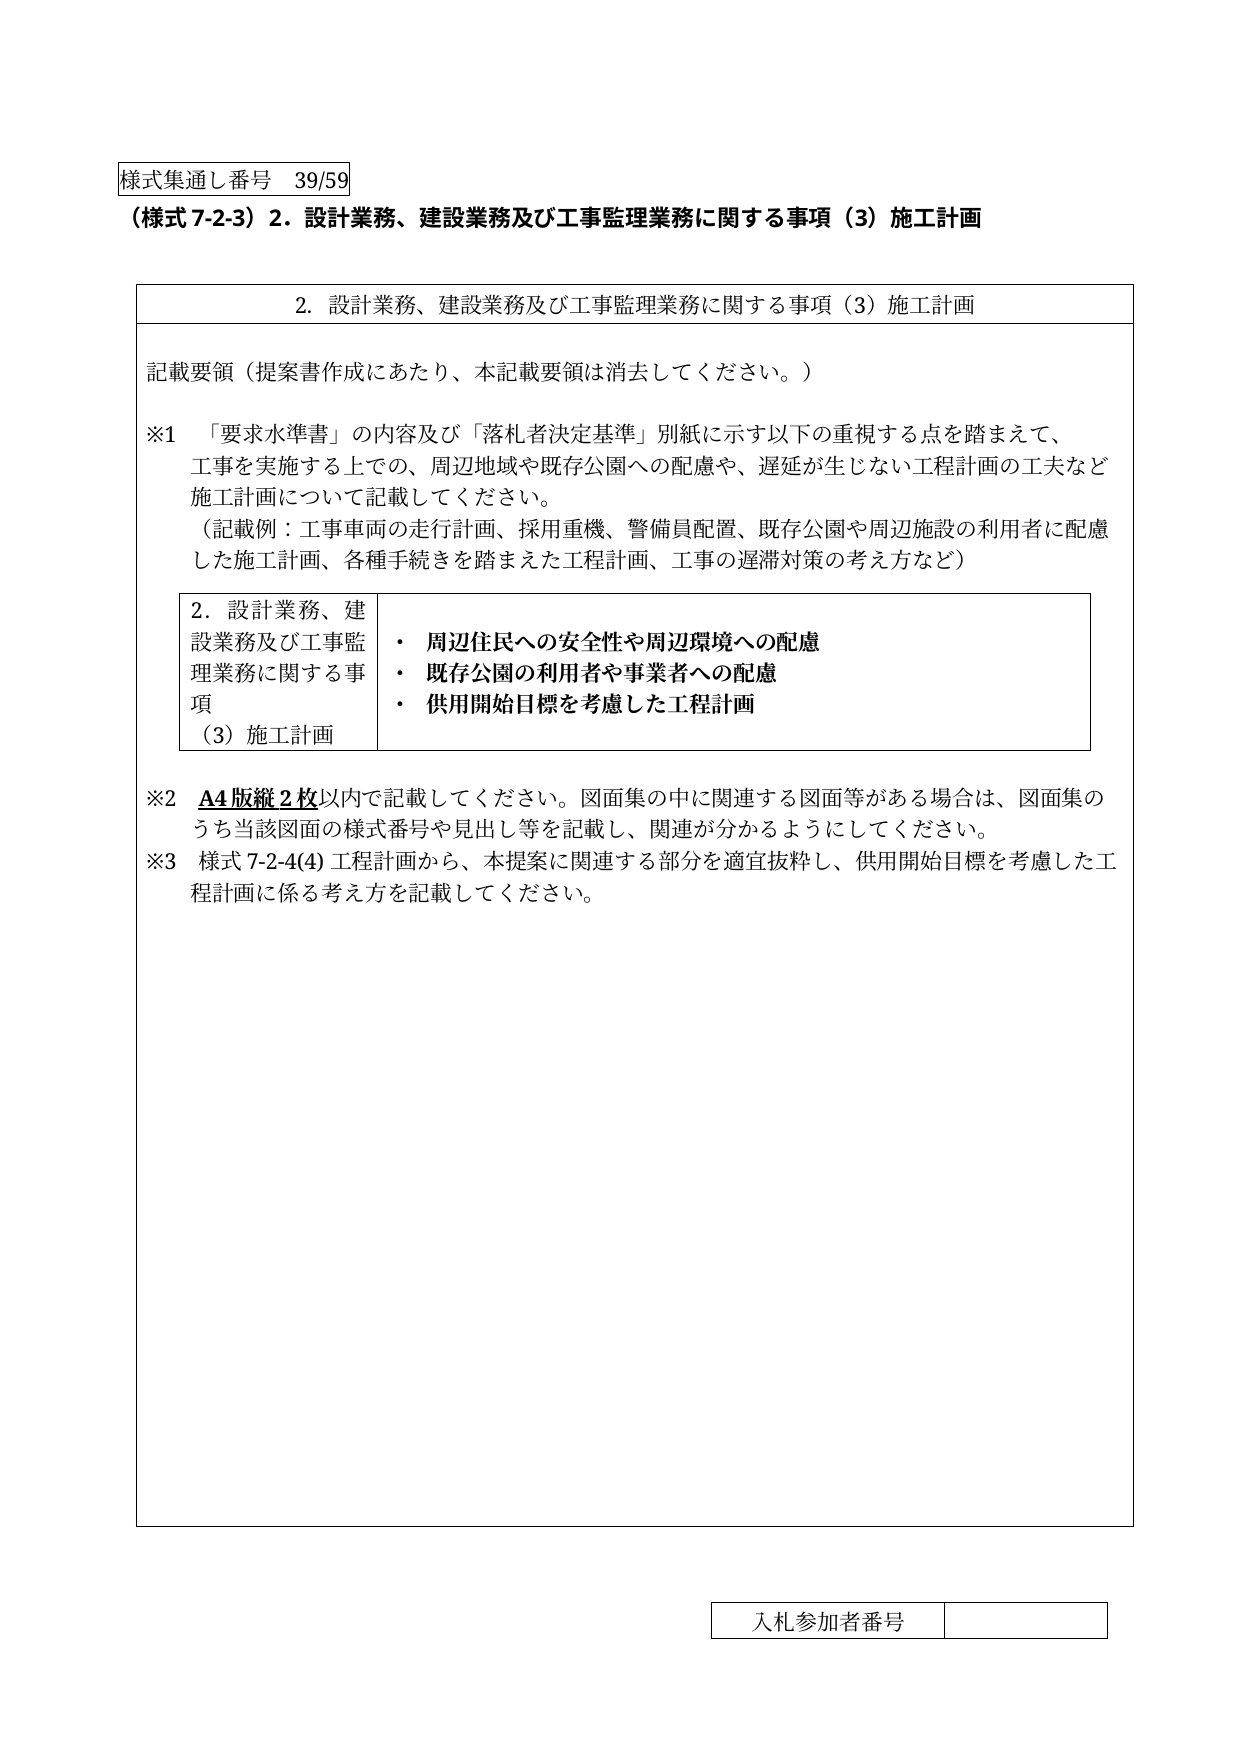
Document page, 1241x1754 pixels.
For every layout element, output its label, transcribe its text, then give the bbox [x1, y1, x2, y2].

subtitle （様式7-2-3）2．設計業務、建設業務及び工事監理業務に関する事項（3）施工計画 [118, 198, 1122, 235]
text 様式集通し番号 39/59 [118, 160, 1122, 198]
table_header 入札参加者番号 [712, 1603, 944, 1638]
table_header 2．設計業務、建設業務及び工事監理業務に関する事項（3）施工計画 [137, 285, 1133, 322]
table_cell 記載要領（提案書作成にあたり、本記載要領は消去してください。） ※1 「要求水準書」の内容及び「落札者決定基準」別紙に示す以下の重視する点を踏まえて、 工事を実施する上での、周辺地域や既存公園への配慮や、遅延が生じない工程計画の工夫など施工計画について記載してください。 （記載例：工事車両の走行計画、採用重機、警備員配置、既存公園や周辺施設の利用者に配慮した施工計画、各種手続きを踏まえた工程計画、工事の遅滞対策の考え方など） ※2 A4版縦2枚以内で記載してください。図面集の中に関連する図面等がある場合は、図面集のうち当該図面の様式番号や見出し等を記載し、関連が分かるようにしてください。 ※3 様式7-2-4(4) 工程計画から、本提案に関連する部分を適宜抜粋し、供用開始目標を考慮した工程計画に係る考え方を記載してください。 [137, 324, 1133, 1526]
table_header [945, 1603, 1107, 1638]
